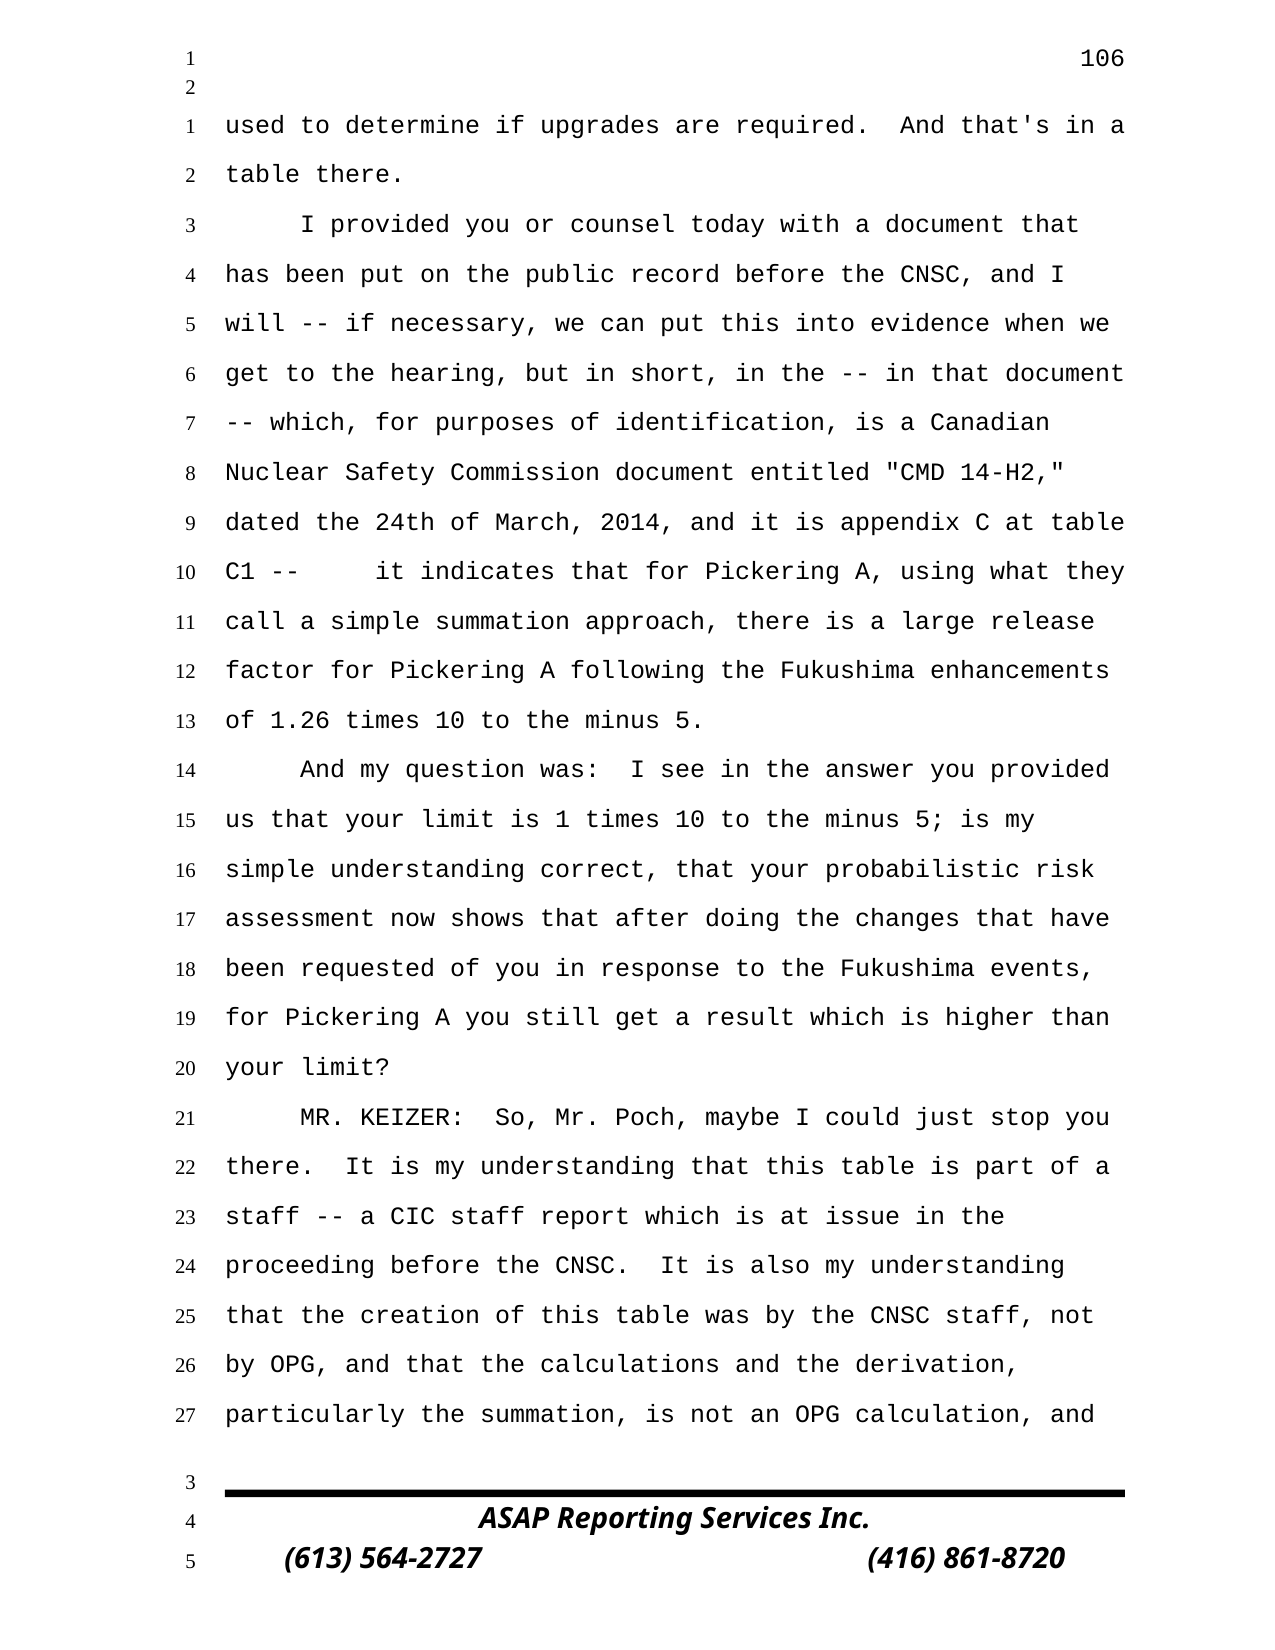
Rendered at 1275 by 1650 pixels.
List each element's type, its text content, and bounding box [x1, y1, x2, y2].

text I provided you or counsel today with a document that has been put on the public record before the CNSC, and I will -- if necessary, we can put this into evidence when we get to the hearing, but in short, in the -- in that document -- which, for purposes of identification, is a Canadian Nuclear Safety Commission document entitled "CMD 14-H2," dated the 24th of March, 2014, and it is appendix C at table C1 -- it indicates that for Pickering A, using what they call a simple summation approach, there is a large release factor for Pickering A following the Fukushima enhancements of 1.26 times 10 to the minus 5. [225, 212, 1125, 736]
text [225, 1104, 1125, 1430]
text And my question was: I see in the answer you provided us that your limit is 1 times 10 to the minus 5; is my simple understanding correct, that your probabilistic risk assessment now shows that after doing the changes that have been requested of you in response to the Fukushima events, for Pickering A you still get a result which is higher than your limit? [225, 757, 1125, 1083]
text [225, 112, 1125, 190]
